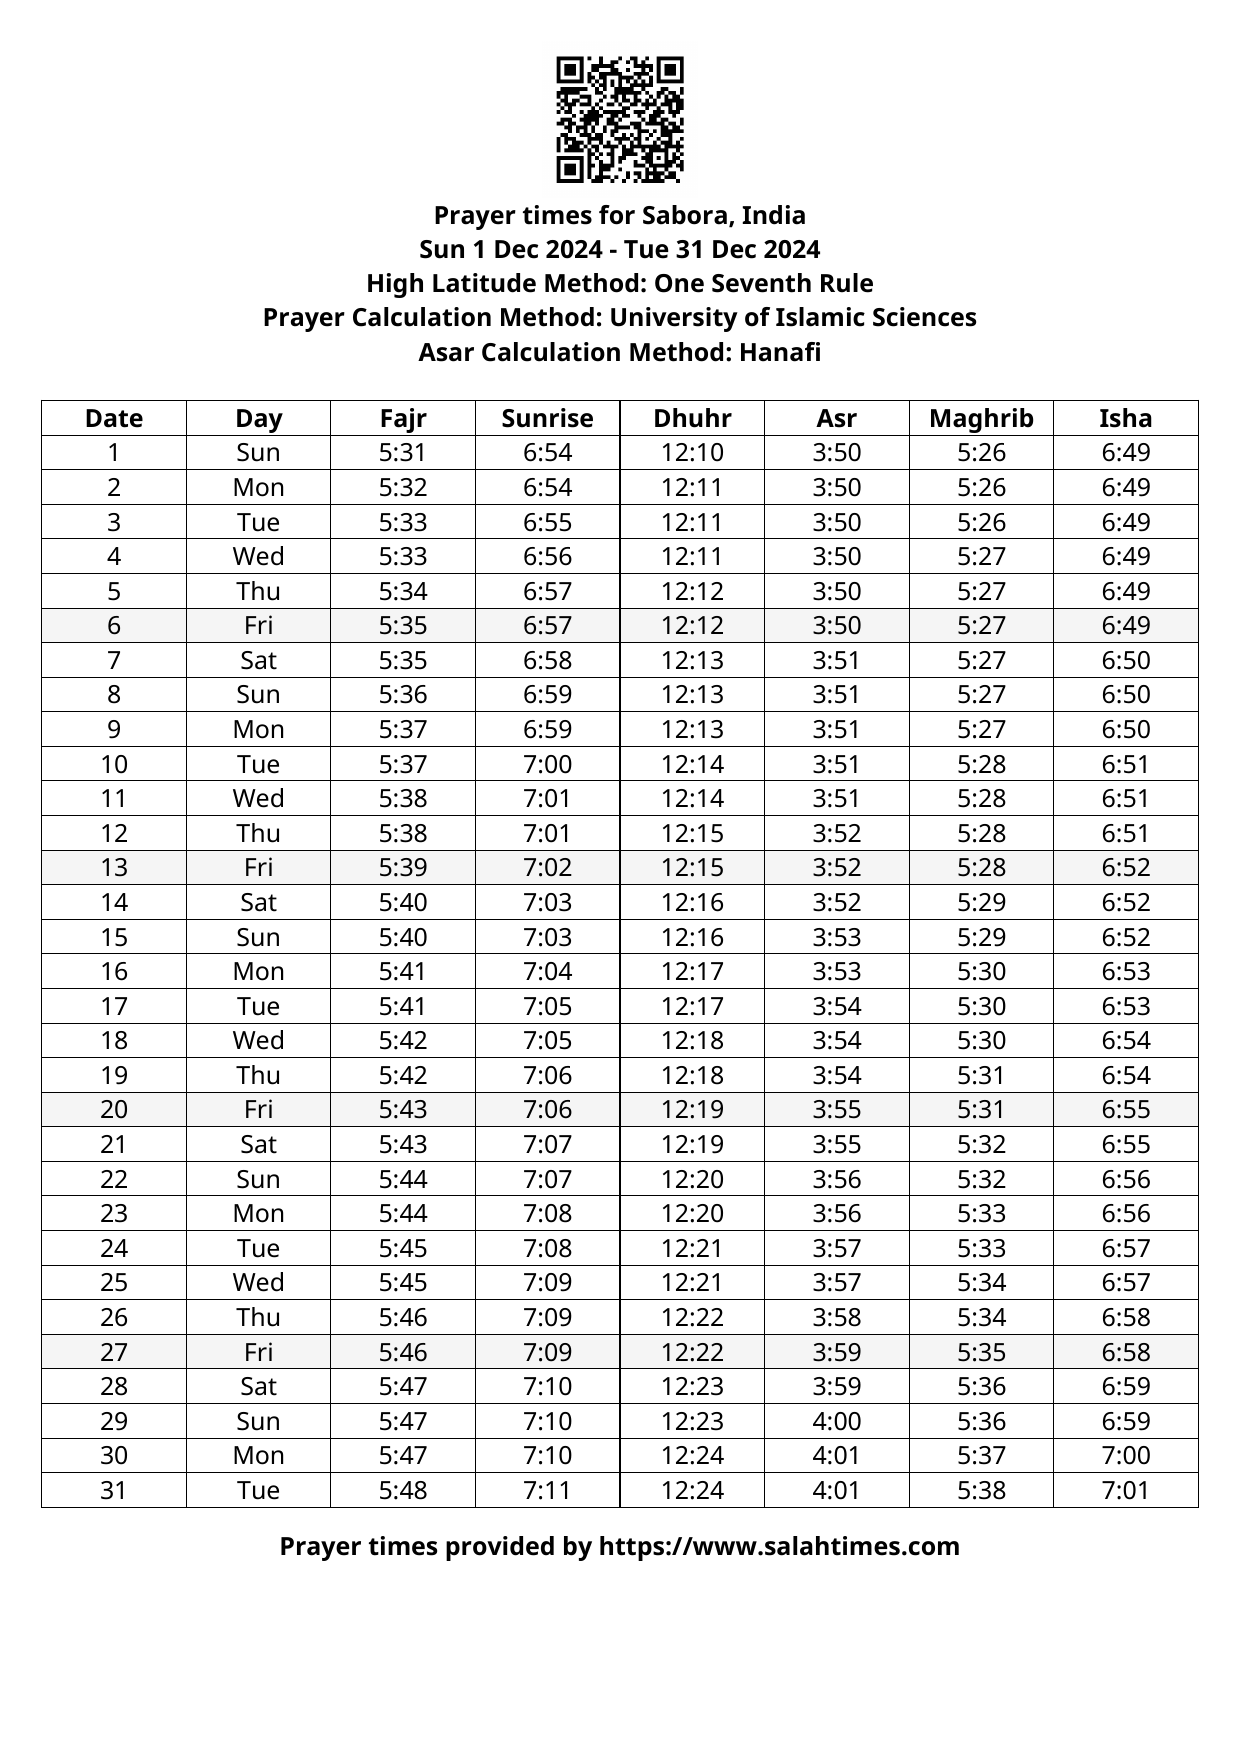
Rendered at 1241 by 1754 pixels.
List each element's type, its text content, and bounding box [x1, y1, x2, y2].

table_cell 6:55 [476, 505, 619, 538]
table_cell 5:37 [910, 1439, 1053, 1472]
table_header Dhuhr [621, 401, 764, 434]
table_cell 7:01 [1054, 1473, 1198, 1507]
table_cell 7:05 [476, 1024, 619, 1057]
text Asar Calculation Method: Hanafi [42, 334, 1198, 368]
table_cell 7:00 [476, 747, 619, 780]
table_cell 6:59 [1054, 1404, 1198, 1437]
table_cell 7:11 [476, 1473, 619, 1507]
table_cell 5:30 [910, 954, 1053, 988]
table_cell 5:30 [910, 989, 1053, 1022]
table_cell 12:20 [621, 1196, 764, 1230]
table_cell Wed [187, 781, 330, 815]
table_cell 3:57 [765, 1231, 909, 1264]
table_cell 6:55 [1054, 1127, 1198, 1161]
table_cell 6:57 [476, 609, 619, 642]
table_cell 5:44 [331, 1162, 475, 1195]
table_cell 12:14 [621, 781, 764, 815]
table_cell 12:24 [621, 1473, 764, 1507]
table_cell 5:27 [910, 678, 1053, 711]
table_cell 5:26 [910, 436, 1053, 469]
table_cell 5:30 [910, 1024, 1053, 1057]
text Prayer Calculation Method: University of Islamic Sciences [42, 300, 1198, 334]
table_cell 5:27 [910, 609, 1053, 642]
table_cell 6:49 [1054, 505, 1198, 538]
table_cell 7:02 [476, 851, 619, 884]
table_cell 6:59 [1054, 1369, 1198, 1403]
table_cell 5:47 [331, 1439, 475, 1472]
table_cell 25 [42, 1266, 186, 1299]
table_cell 6:51 [1054, 781, 1198, 815]
table_cell Sun [187, 678, 330, 711]
table_cell 3:56 [765, 1196, 909, 1230]
table_cell Thu [187, 1058, 330, 1092]
table_cell 7:08 [476, 1231, 619, 1264]
table_cell 4:01 [765, 1439, 909, 1472]
table_cell 3:53 [765, 954, 909, 988]
table_cell 31 [42, 1473, 186, 1507]
table_cell 6:57 [476, 574, 619, 607]
table_cell 5:34 [331, 574, 475, 607]
table_cell 5:47 [331, 1404, 475, 1437]
table_cell Sat [187, 1127, 330, 1161]
table_cell 5:29 [910, 920, 1053, 953]
table_cell 5:35 [331, 609, 475, 642]
table_cell 6:52 [1054, 920, 1198, 953]
table_cell Tue [187, 989, 330, 1022]
table_cell 3:51 [765, 781, 909, 815]
table_cell 6:57 [1054, 1231, 1198, 1264]
table_cell Tue [187, 1473, 330, 1507]
table_cell Thu [187, 816, 330, 849]
table_cell 6:59 [476, 678, 619, 711]
table_cell 6:57 [1054, 1266, 1198, 1299]
table_cell 12:21 [621, 1266, 764, 1299]
table_cell 7:10 [476, 1369, 619, 1403]
table_cell 5:45 [331, 1266, 475, 1299]
table_cell 7:09 [476, 1300, 619, 1334]
table_cell 3:56 [765, 1162, 909, 1195]
table_cell 7:00 [1054, 1439, 1198, 1472]
table_cell 12:15 [621, 851, 764, 884]
table_cell 5:41 [331, 989, 475, 1022]
table_cell 5:38 [910, 1473, 1053, 1507]
table_cell 6:58 [476, 643, 619, 677]
text Prayer times provided by https://www.salahtimes.com [42, 1528, 1198, 1563]
table_cell 5:33 [331, 539, 475, 573]
table_cell Fri [187, 851, 330, 884]
table_cell 7:10 [476, 1439, 619, 1472]
table_cell 6:58 [1054, 1300, 1198, 1334]
picture [542, 41, 699, 198]
table_cell 6:54 [476, 436, 619, 469]
table_cell 3:55 [765, 1127, 909, 1161]
table_cell 12:18 [621, 1058, 764, 1092]
table_cell 7:05 [476, 989, 619, 1022]
table_cell 12:16 [621, 885, 764, 919]
table_cell 5:31 [910, 1058, 1053, 1092]
table_cell 5:39 [331, 851, 475, 884]
table_cell Sat [187, 1369, 330, 1403]
table_cell 5:28 [910, 781, 1053, 815]
table_cell 6:54 [476, 470, 619, 504]
table_cell 6:50 [1054, 643, 1198, 677]
table_header Maghrib [910, 401, 1053, 434]
table_cell 12:21 [621, 1231, 764, 1264]
table_cell 5:34 [910, 1300, 1053, 1334]
table_cell 6:54 [1054, 1024, 1198, 1057]
table_cell 23 [42, 1196, 186, 1230]
table_header Sunrise [476, 401, 619, 434]
table_cell 4:01 [765, 1473, 909, 1507]
table_cell 3:58 [765, 1300, 909, 1334]
table_cell 12:22 [621, 1300, 764, 1334]
table_cell 6:50 [1054, 678, 1198, 711]
table_cell 12:23 [621, 1404, 764, 1437]
table_cell 3:50 [765, 436, 909, 469]
table_cell 3:51 [765, 678, 909, 711]
table_cell Tue [187, 505, 330, 538]
table_cell 3:52 [765, 885, 909, 919]
table_cell 4:00 [765, 1404, 909, 1437]
table_cell 12:14 [621, 747, 764, 780]
table_cell 5:31 [331, 436, 475, 469]
table_cell 6:59 [476, 712, 619, 746]
text Sun 1 Dec 2024 - Tue 31 Dec 2024 [42, 232, 1198, 266]
table_cell 12 [42, 816, 186, 849]
table_cell 3:59 [765, 1335, 909, 1368]
table_cell 9 [42, 712, 186, 746]
table_cell 3:54 [765, 989, 909, 1022]
table_cell 27 [42, 1335, 186, 1368]
table_cell 5:28 [910, 851, 1053, 884]
table_cell 5:44 [331, 1196, 475, 1230]
table_cell 6:52 [1054, 851, 1198, 884]
table_cell Sun [187, 1404, 330, 1437]
table_cell 7:04 [476, 954, 619, 988]
table_cell 5:36 [910, 1369, 1053, 1403]
table_cell 12:11 [621, 539, 764, 573]
table_cell 12:20 [621, 1162, 764, 1195]
table_cell 7:06 [476, 1093, 619, 1126]
table_cell Fri [187, 609, 330, 642]
table_cell 14 [42, 885, 186, 919]
table_cell 7:07 [476, 1162, 619, 1195]
table_cell 5:48 [331, 1473, 475, 1507]
table_cell 5:36 [331, 678, 475, 711]
table_cell 3:59 [765, 1369, 909, 1403]
table_cell 5:40 [331, 920, 475, 953]
table_cell 5:45 [331, 1231, 475, 1264]
table_cell 6:55 [1054, 1093, 1198, 1126]
table_cell 5:47 [331, 1369, 475, 1403]
table_cell 6:49 [1054, 470, 1198, 504]
table_cell 3:54 [765, 1058, 909, 1092]
table_cell 24 [42, 1231, 186, 1264]
table_cell 5:26 [910, 505, 1053, 538]
table_cell 3:50 [765, 470, 909, 504]
table_cell 3:50 [765, 574, 909, 607]
table_cell Mon [187, 470, 330, 504]
table_cell 3:57 [765, 1266, 909, 1299]
table_cell Thu [187, 1300, 330, 1334]
table_cell 6:56 [476, 539, 619, 573]
table_cell 5:41 [331, 954, 475, 988]
table_cell 12:12 [621, 574, 764, 607]
table_cell Wed [187, 1266, 330, 1299]
table_cell 12:17 [621, 954, 764, 988]
table_cell 6:51 [1054, 816, 1198, 849]
table_cell 17 [42, 989, 186, 1022]
table_header Fajr [331, 401, 475, 434]
table_cell 12:22 [621, 1335, 764, 1368]
table_cell Tue [187, 1231, 330, 1264]
table_cell 5:32 [331, 470, 475, 504]
table_cell 6:56 [1054, 1196, 1198, 1230]
table_cell 7:07 [476, 1127, 619, 1161]
table_cell 12:12 [621, 609, 764, 642]
text Prayer times for Sabora, India [42, 198, 1198, 232]
table_cell 5:26 [910, 470, 1053, 504]
table_cell 12:11 [621, 470, 764, 504]
table_cell 5:34 [910, 1266, 1053, 1299]
table_cell 7:08 [476, 1196, 619, 1230]
table_cell 3:51 [765, 712, 909, 746]
table_cell 28 [42, 1369, 186, 1403]
table_cell 7 [42, 643, 186, 677]
table_cell Wed [187, 539, 330, 573]
table_cell 15 [42, 920, 186, 953]
table_header Asr [765, 401, 909, 434]
table_cell 5:43 [331, 1093, 475, 1126]
table_cell 12:10 [621, 436, 764, 469]
table_cell 5:43 [331, 1127, 475, 1161]
text High Latitude Method: One Seventh Rule [42, 266, 1198, 300]
table_cell Mon [187, 954, 330, 988]
table_cell 21 [42, 1127, 186, 1161]
table_cell 5:42 [331, 1024, 475, 1057]
table_header Isha [1054, 401, 1198, 434]
table_cell 30 [42, 1439, 186, 1472]
table_cell 5:46 [331, 1300, 475, 1334]
table_cell 5:37 [331, 712, 475, 746]
table_cell Sat [187, 885, 330, 919]
table_cell Mon [187, 712, 330, 746]
table_cell 3:54 [765, 1024, 909, 1057]
table_cell 7:06 [476, 1058, 619, 1092]
table_cell 3 [42, 505, 186, 538]
table_cell 2 [42, 470, 186, 504]
table_cell 12:13 [621, 678, 764, 711]
table_cell 6:58 [1054, 1335, 1198, 1368]
table_cell 12:19 [621, 1093, 764, 1126]
table_cell 5:27 [910, 539, 1053, 573]
table_cell 5:36 [910, 1404, 1053, 1437]
table_cell Mon [187, 1439, 330, 1472]
table_cell Sun [187, 1162, 330, 1195]
table_cell 7:01 [476, 816, 619, 849]
table_cell 3:51 [765, 747, 909, 780]
table_cell 3:51 [765, 643, 909, 677]
table_cell 6:56 [1054, 1162, 1198, 1195]
table_cell 12:16 [621, 920, 764, 953]
table_cell 7:01 [476, 781, 619, 815]
table_cell 12:23 [621, 1369, 764, 1403]
table_cell Wed [187, 1024, 330, 1057]
table_cell 7:09 [476, 1335, 619, 1368]
table_cell 6:54 [1054, 1058, 1198, 1092]
table_cell Thu [187, 574, 330, 607]
table_cell 7:09 [476, 1266, 619, 1299]
table_cell 4 [42, 539, 186, 573]
table_cell 5:28 [910, 816, 1053, 849]
table_cell 5:29 [910, 885, 1053, 919]
table_cell 5:27 [910, 643, 1053, 677]
table_cell 5:27 [910, 712, 1053, 746]
table_cell 6:51 [1054, 747, 1198, 780]
table_cell 5:35 [910, 1335, 1053, 1368]
table_cell 5:32 [910, 1127, 1053, 1161]
table_cell 6:53 [1054, 989, 1198, 1022]
table_cell 12:24 [621, 1439, 764, 1472]
table_cell Tue [187, 747, 330, 780]
table_cell Sun [187, 920, 330, 953]
table_cell 5:38 [331, 781, 475, 815]
table_cell 5:33 [331, 505, 475, 538]
table_cell 12:15 [621, 816, 764, 849]
table_cell 1 [42, 436, 186, 469]
table_cell 29 [42, 1404, 186, 1437]
table_cell 18 [42, 1024, 186, 1057]
table_cell 20 [42, 1093, 186, 1126]
table_cell 6:49 [1054, 436, 1198, 469]
table_cell 5:38 [331, 816, 475, 849]
table_cell 12:17 [621, 989, 764, 1022]
table_cell 5:46 [331, 1335, 475, 1368]
table_cell 26 [42, 1300, 186, 1334]
table_cell Sat [187, 643, 330, 677]
table_cell 3:50 [765, 539, 909, 573]
table_cell 7:03 [476, 920, 619, 953]
table_cell 5:37 [331, 747, 475, 780]
table_cell 10 [42, 747, 186, 780]
table_cell 5:42 [331, 1058, 475, 1092]
table_cell 12:19 [621, 1127, 764, 1161]
table_cell 7:10 [476, 1404, 619, 1437]
table_cell 6:49 [1054, 609, 1198, 642]
table_header Day [187, 401, 330, 434]
table_cell 5:28 [910, 747, 1053, 780]
table_cell 6:53 [1054, 954, 1198, 988]
table_cell 12:18 [621, 1024, 764, 1057]
table_cell 12:13 [621, 643, 764, 677]
table_cell 3:52 [765, 816, 909, 849]
table_cell 3:50 [765, 505, 909, 538]
table_cell 8 [42, 678, 186, 711]
table_cell 3:53 [765, 920, 909, 953]
table_cell 7:03 [476, 885, 619, 919]
table_cell 12:11 [621, 505, 764, 538]
table_cell 5:33 [910, 1196, 1053, 1230]
table_cell 5:35 [331, 643, 475, 677]
table_cell 3:50 [765, 609, 909, 642]
table_cell 5:31 [910, 1093, 1053, 1126]
table_cell 6:52 [1054, 885, 1198, 919]
table_cell 19 [42, 1058, 186, 1092]
table_cell 22 [42, 1162, 186, 1195]
table_cell 5:27 [910, 574, 1053, 607]
table_cell 11 [42, 781, 186, 815]
table_cell 3:55 [765, 1093, 909, 1126]
table_cell 13 [42, 851, 186, 884]
table_cell 16 [42, 954, 186, 988]
table_header Date [42, 401, 186, 434]
table_cell 5:32 [910, 1162, 1053, 1195]
table_cell 5:33 [910, 1231, 1053, 1264]
table_cell Mon [187, 1196, 330, 1230]
table_cell 6:49 [1054, 574, 1198, 607]
table_cell 6:50 [1054, 712, 1198, 746]
table_cell Fri [187, 1093, 330, 1126]
table_cell 6:49 [1054, 539, 1198, 573]
table_cell 3:52 [765, 851, 909, 884]
table_cell Fri [187, 1335, 330, 1368]
table_cell 12:13 [621, 712, 764, 746]
table_cell 5 [42, 574, 186, 607]
table_cell 5:40 [331, 885, 475, 919]
table_cell 6 [42, 609, 186, 642]
table_cell Sun [187, 436, 330, 469]
